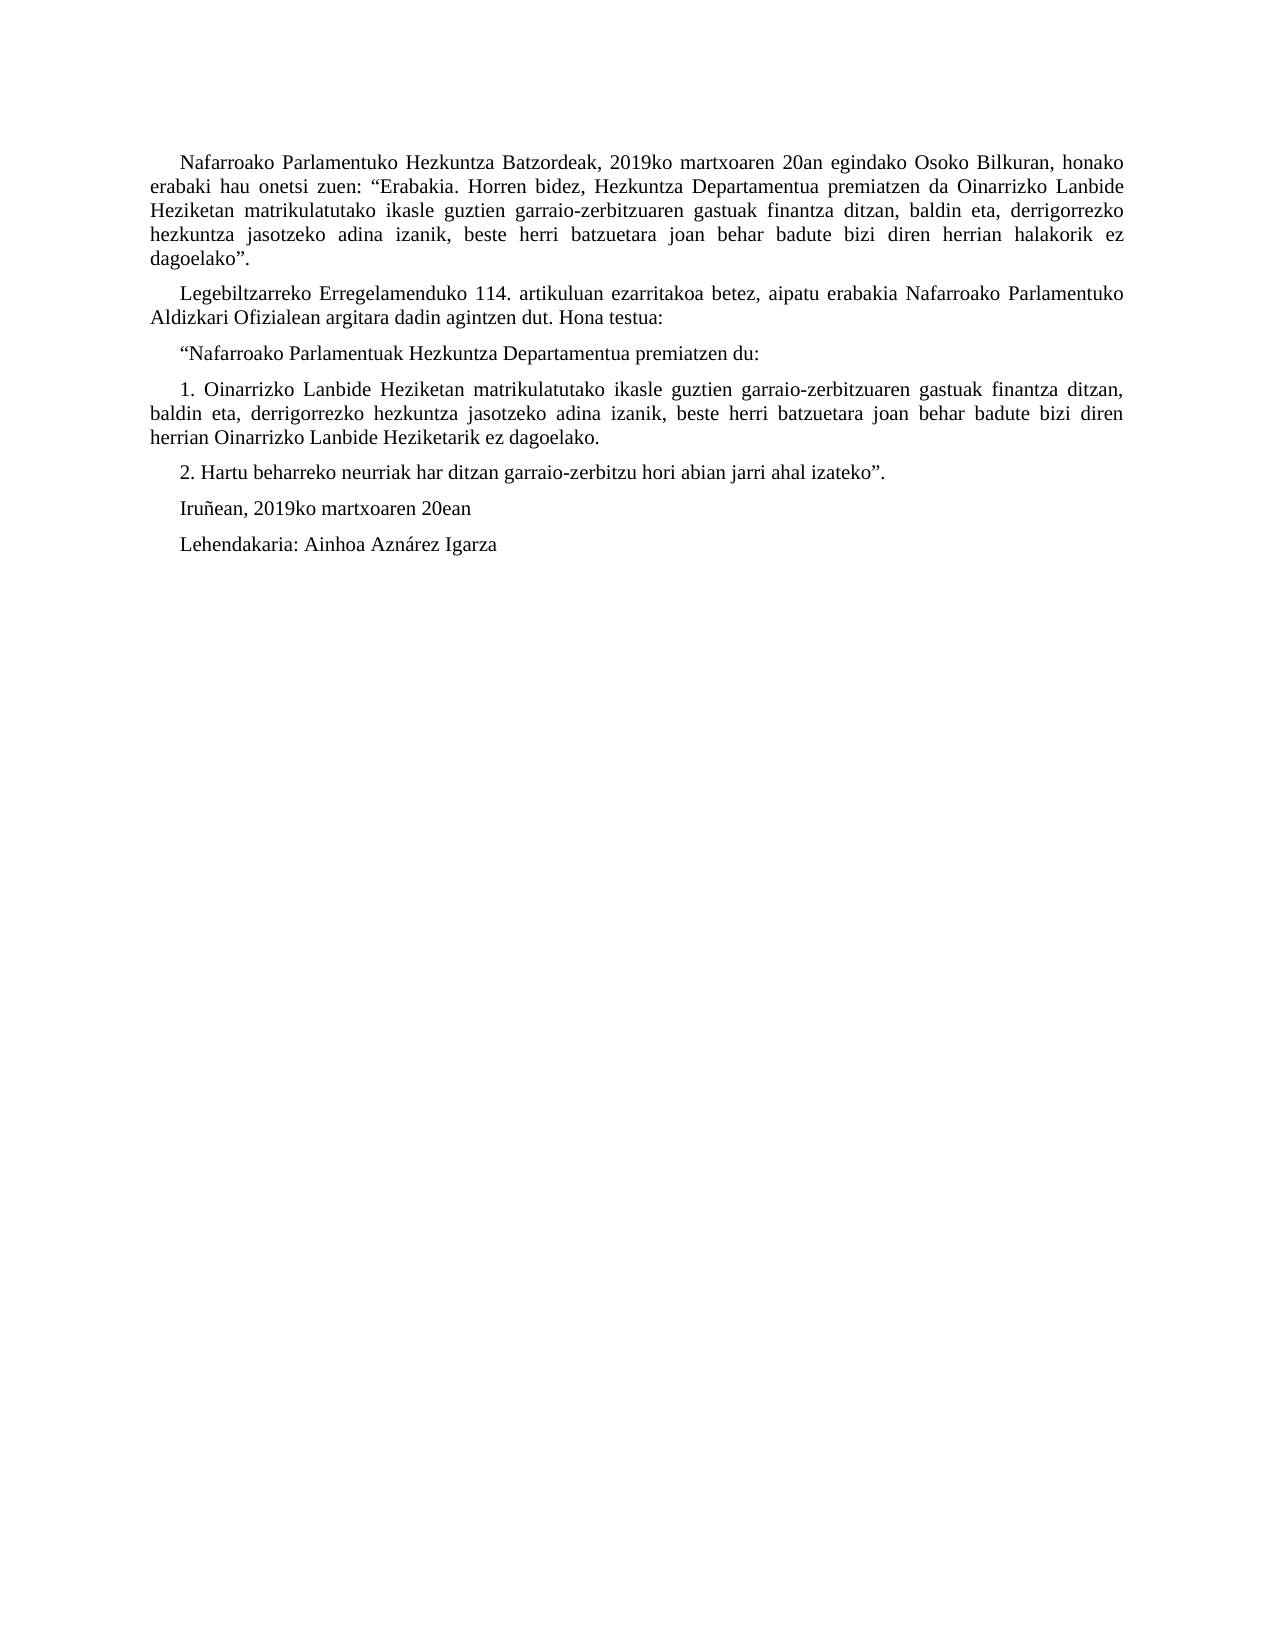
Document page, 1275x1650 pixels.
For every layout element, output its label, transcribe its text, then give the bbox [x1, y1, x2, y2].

text Iruñean, 2019ko martxoaren 20ean [150, 496, 1125, 520]
text 2. Hartu beharreko neurriak har ditzan garraio-zerbitzu hori abian jarri ahal izateko”. [150, 461, 1125, 484]
text 1. Oinarrizko Lanbide Heziketan matrikulatutako ikasle guztien garraio-zerbitzuaren gastuak finantza ditzan, baldin eta, derrigorrezko hezkuntza jasotzeko adina izanik, beste herri batzuetara joan behar badute bizi diren herrian Oinarrizko Lanbide Heziketarik ez dagoelako. [150, 377, 1125, 449]
text “Nafarroako Parlamentuak Hezkuntza Departamentua premiatzen du: [150, 341, 1125, 365]
text Lehendakaria: Ainhoa Aznárez Igarza [150, 532, 1125, 556]
text Nafarroako Parlamentuko Hezkuntza Batzordeak, 2019ko martxoaren 20an egindako Osoko Bilkuran, honako erabaki hau onetsi zuen: “Erabakia. Horren bidez, Hezkuntza Departamentua premiatzen da Oinarrizko Lanbide Heziketan matrikulatutako ikasle guztien garraio-zerbitzuaren gastuak finantza ditzan, baldin eta, derrigorrezko hezkuntza jasotzeko adina izanik, beste herri batzuetara joan behar badute bizi diren herrian halakorik ez dagoelako”. [150, 150, 1125, 270]
text Legebiltzarreko Erregelamenduko 114. artikuluan ezarritakoa betez, aipatu erabakia Nafarroako Parlamentuko Aldizkari Ofizialean argitara dadin agintzen dut. Hona testua: [150, 282, 1125, 329]
